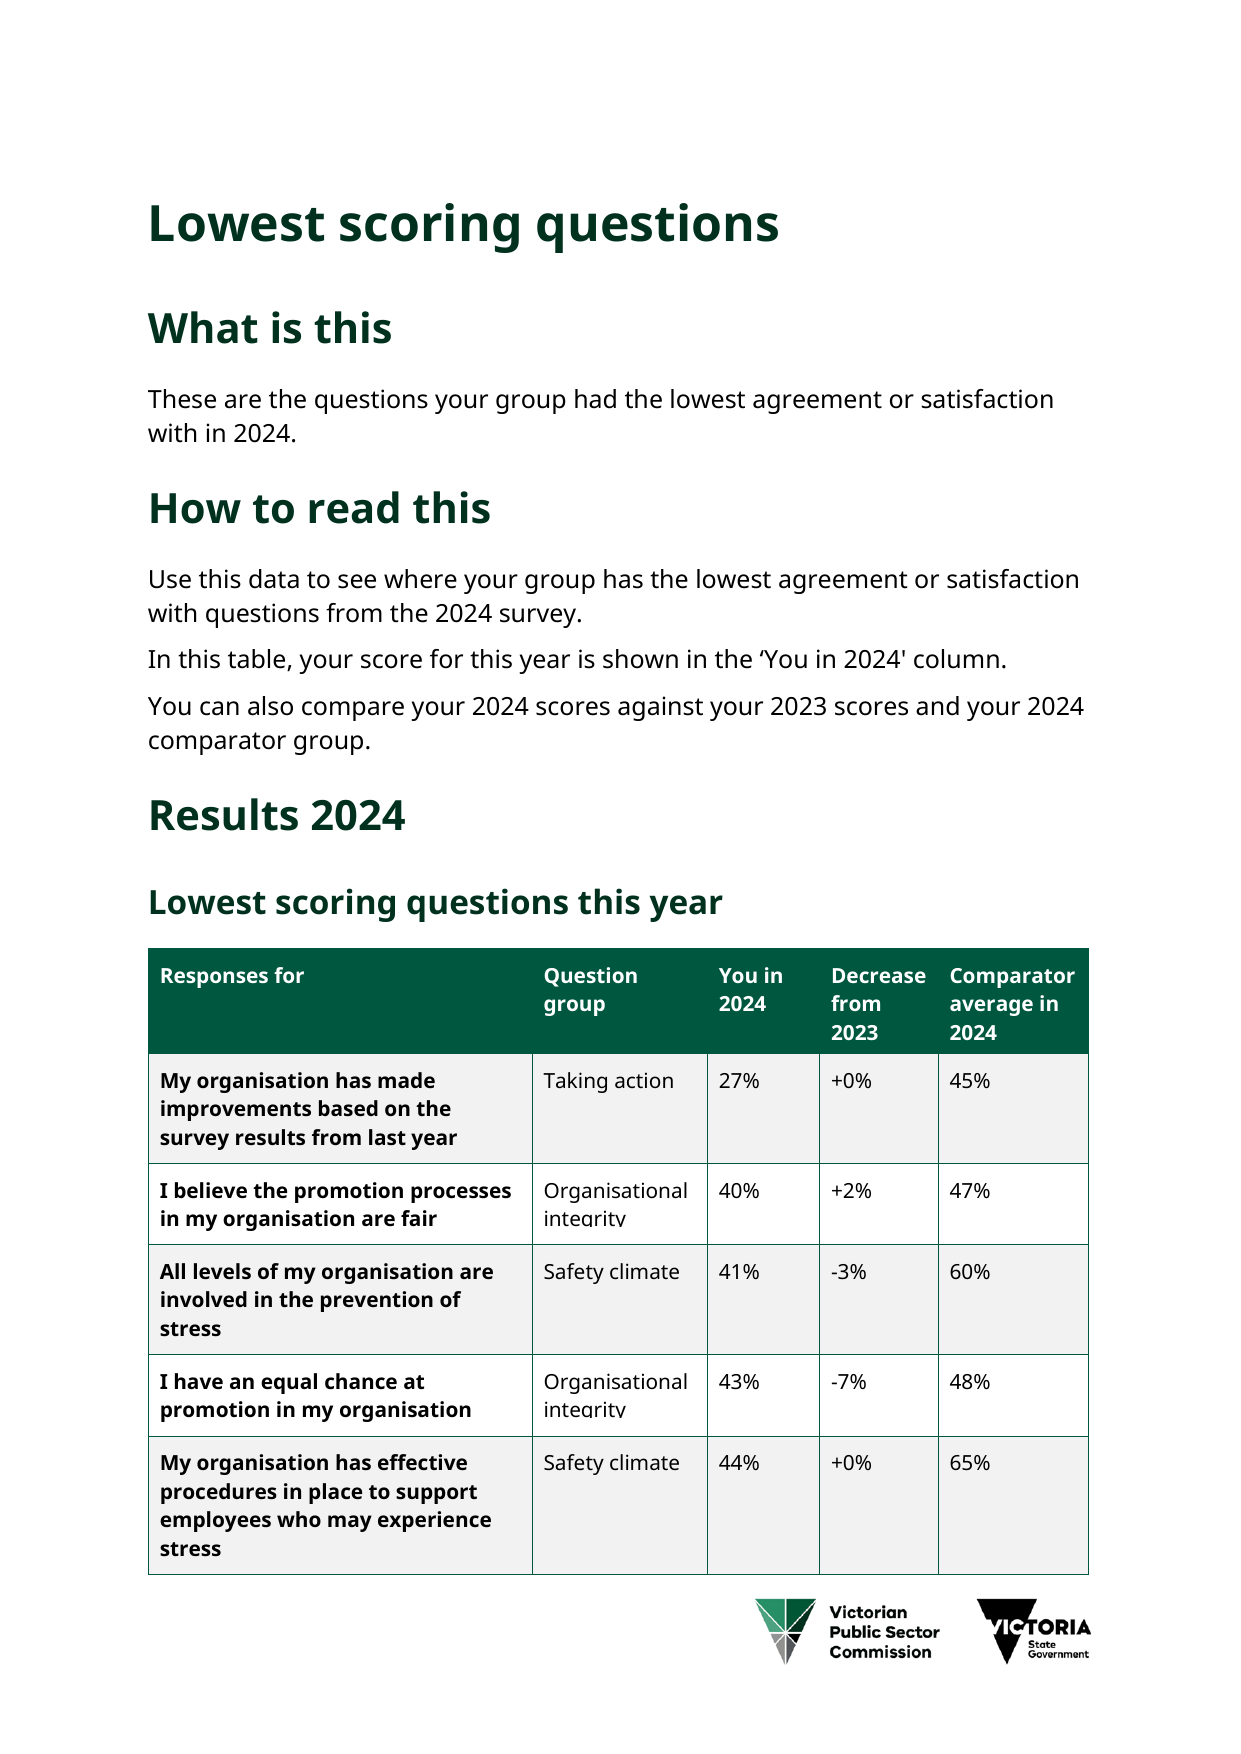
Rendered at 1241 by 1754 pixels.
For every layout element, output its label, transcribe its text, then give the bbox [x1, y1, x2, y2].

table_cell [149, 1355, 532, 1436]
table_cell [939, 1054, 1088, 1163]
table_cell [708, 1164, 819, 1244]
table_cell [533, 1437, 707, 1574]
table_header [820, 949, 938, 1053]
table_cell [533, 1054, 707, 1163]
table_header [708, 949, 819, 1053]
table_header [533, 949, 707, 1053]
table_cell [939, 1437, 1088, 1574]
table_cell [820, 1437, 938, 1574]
subtitle Results 2024 [148, 786, 1092, 842]
subtitle Lowest scoring questions this year [148, 879, 1092, 924]
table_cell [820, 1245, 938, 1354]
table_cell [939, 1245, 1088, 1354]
subtitle What is this [148, 299, 1092, 355]
picture [754, 1598, 1093, 1666]
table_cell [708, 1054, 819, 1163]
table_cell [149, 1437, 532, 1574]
text These are the questions your group had the lowest agreement or satisfaction with in 2024. [148, 381, 1092, 449]
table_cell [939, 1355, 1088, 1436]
text In this table, your score for this year is shown in the ‘You in 2024' column. [148, 642, 1092, 676]
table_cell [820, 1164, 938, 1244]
text Use this data to see where your group has the lowest agreement or satisfaction with questions from the 2024 survey. [148, 561, 1092, 629]
subtitle Lowest scoring questions [148, 188, 1092, 256]
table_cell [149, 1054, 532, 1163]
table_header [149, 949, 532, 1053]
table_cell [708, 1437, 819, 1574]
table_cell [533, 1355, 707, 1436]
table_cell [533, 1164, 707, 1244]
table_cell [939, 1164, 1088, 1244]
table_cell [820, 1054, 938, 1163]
subtitle How to read this [148, 479, 1092, 535]
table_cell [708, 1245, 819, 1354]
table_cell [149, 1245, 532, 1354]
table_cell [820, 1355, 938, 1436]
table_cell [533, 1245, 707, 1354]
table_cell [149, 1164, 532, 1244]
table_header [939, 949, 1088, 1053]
text You can also compare your 2024 scores against your 2023 scores and your 2024 comparator group. [148, 688, 1092, 756]
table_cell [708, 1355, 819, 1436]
